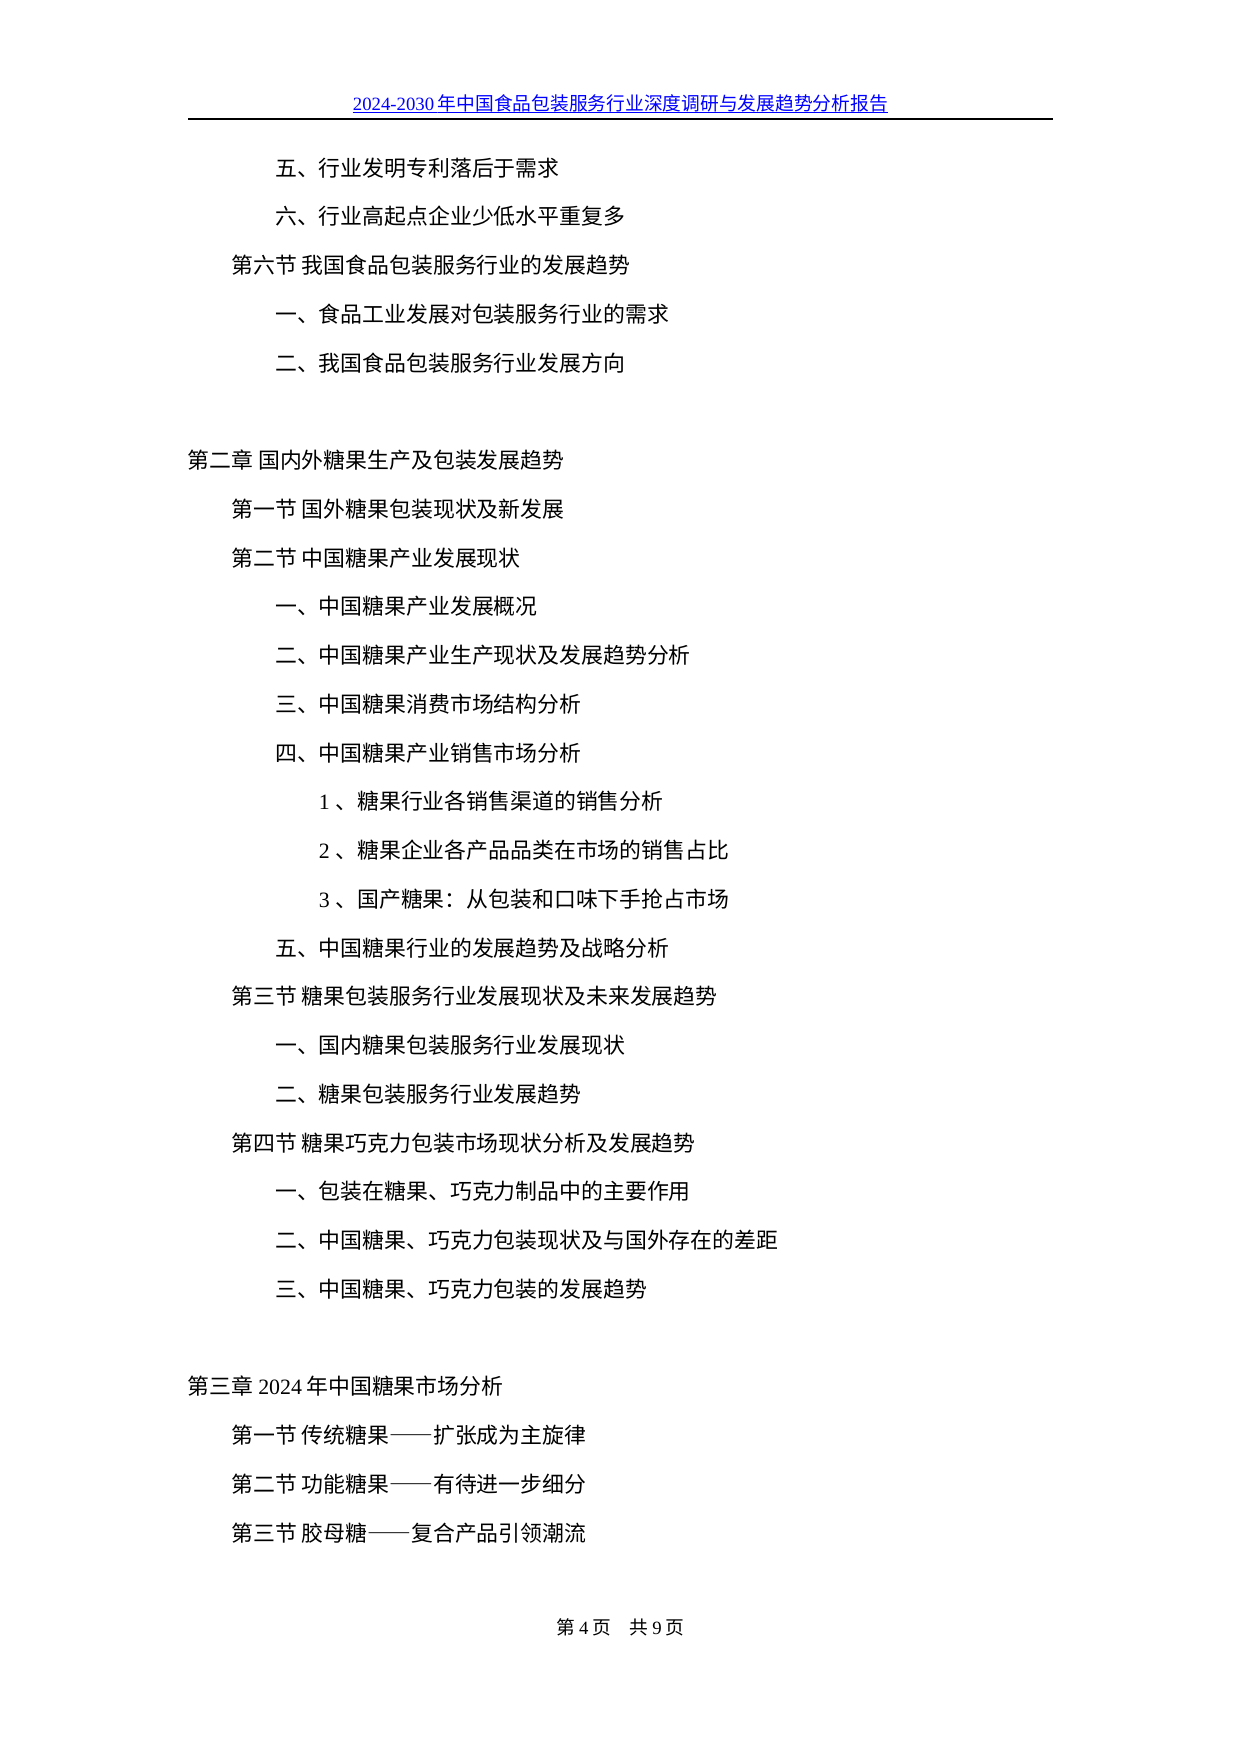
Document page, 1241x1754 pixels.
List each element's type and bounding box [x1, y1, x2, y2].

text [187, 150, 1053, 1548]
